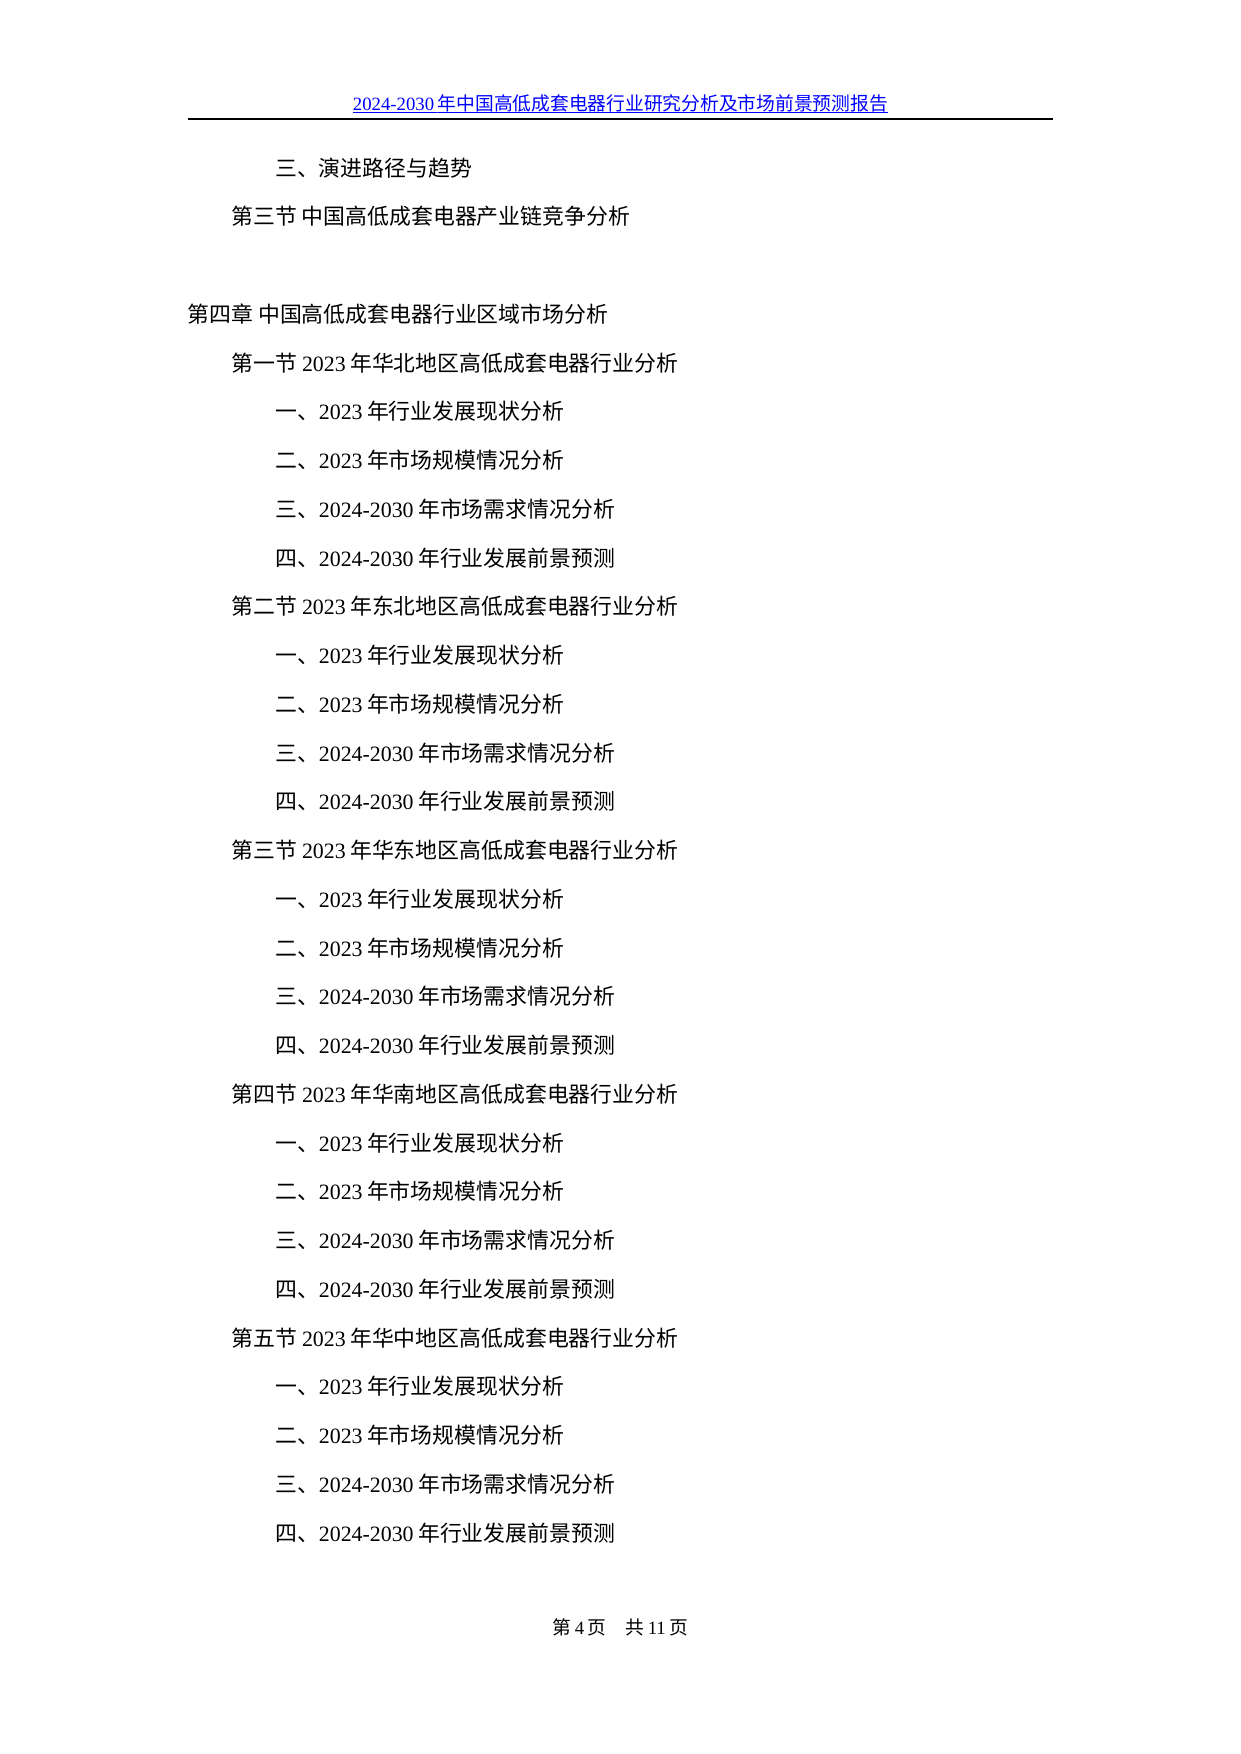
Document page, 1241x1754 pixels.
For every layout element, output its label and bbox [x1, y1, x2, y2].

text [187, 150, 1053, 1548]
